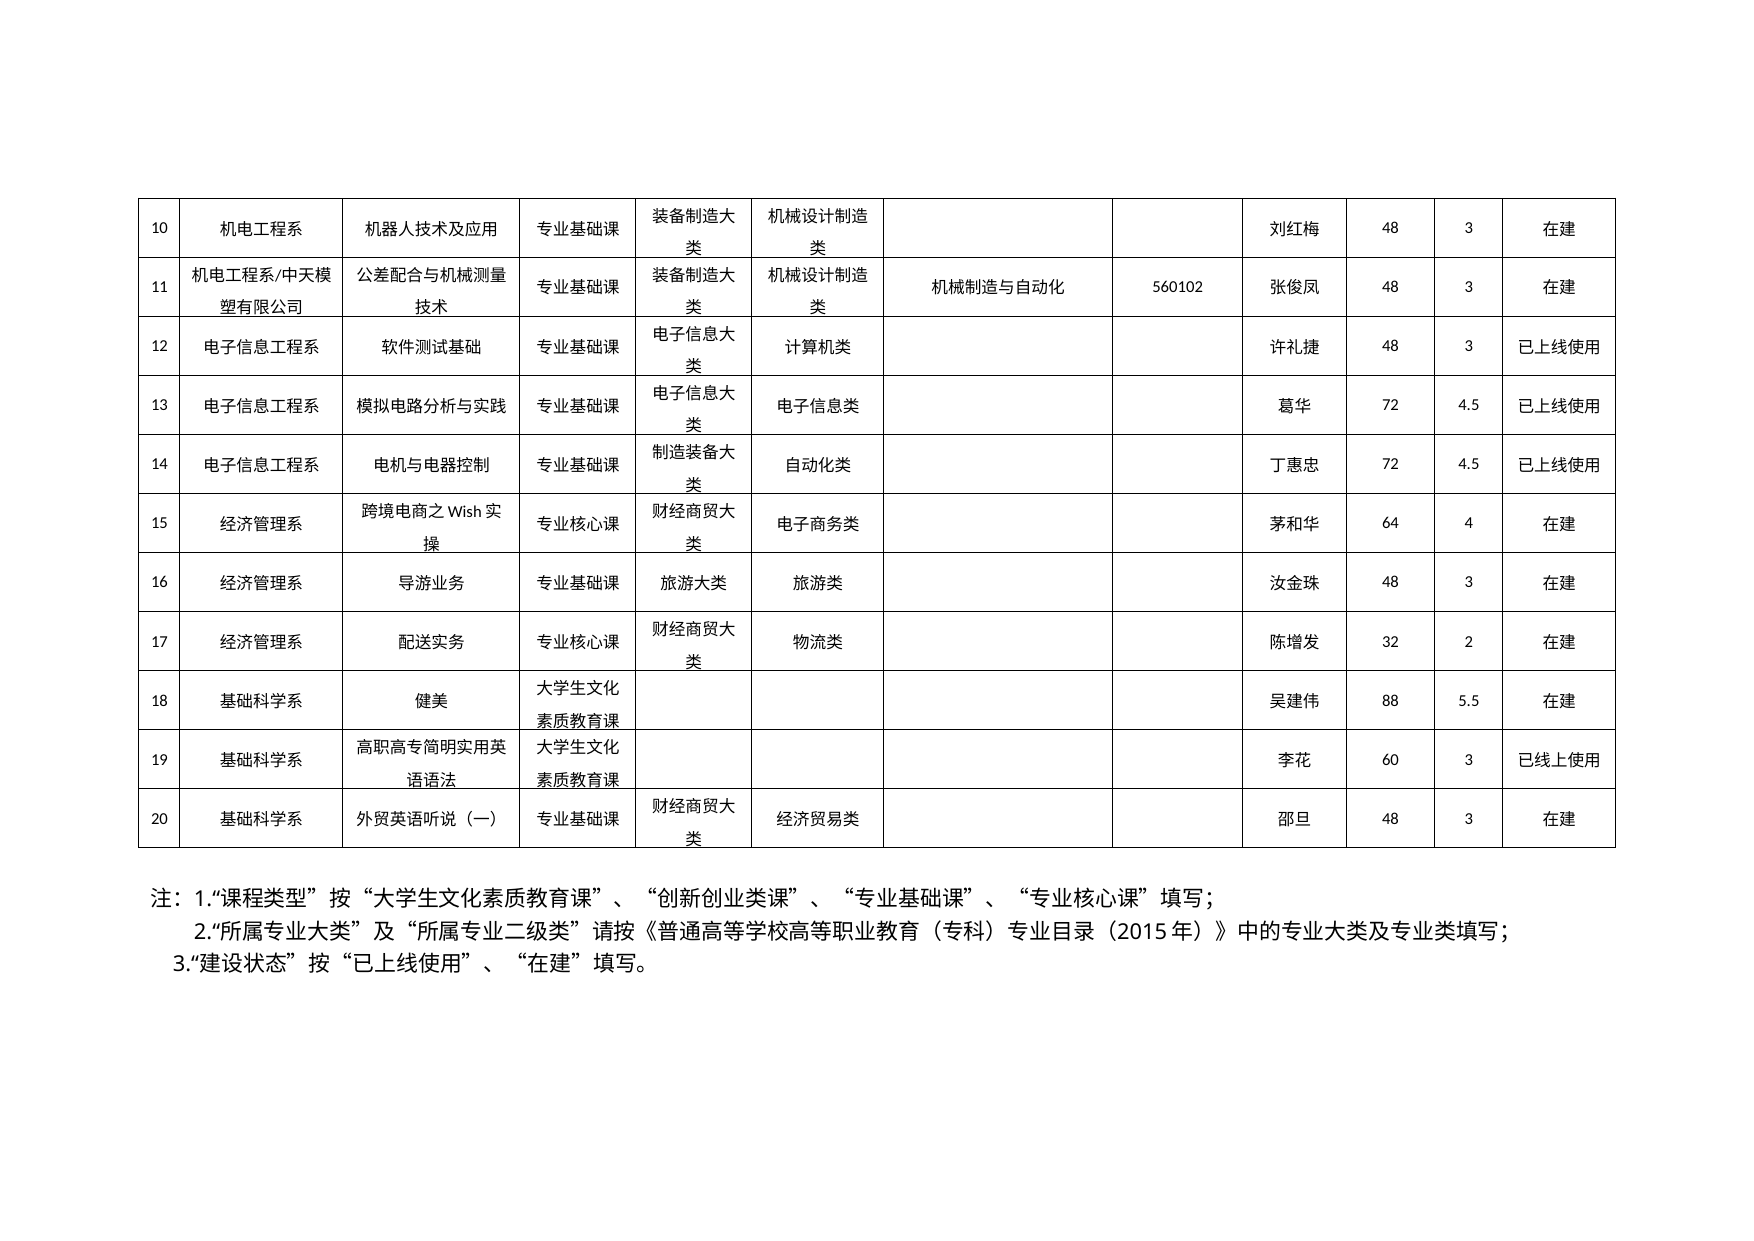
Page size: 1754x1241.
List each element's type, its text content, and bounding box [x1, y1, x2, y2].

table_cell 3 [1435, 199, 1502, 257]
table_cell 3 [1435, 258, 1502, 316]
table_cell 13 [139, 376, 179, 434]
table_cell 在建 [1503, 258, 1615, 316]
table_cell 电子信息工程系 [180, 376, 342, 434]
table_cell 在建 [1503, 671, 1615, 729]
table_cell 基础科学系 [180, 789, 342, 847]
table_cell 健美 [343, 671, 519, 729]
table_cell 机电工程系/中天模塑有限公司 [180, 258, 342, 316]
table_cell 48 [1347, 199, 1434, 257]
table_cell 计算机类 [752, 317, 883, 375]
table_cell 配送实务 [343, 612, 519, 670]
table_cell 电子信息工程系 [180, 317, 342, 375]
table_cell [1113, 317, 1242, 375]
table_cell 2 [1435, 612, 1502, 670]
table_cell 15 [139, 494, 179, 552]
table_cell 机械设计制造类 [752, 199, 883, 257]
table_cell 48 [1347, 258, 1434, 316]
table_cell 4.5 [1435, 435, 1502, 493]
table_cell 跨境电商之Wish实操 [343, 494, 519, 552]
table_cell [752, 730, 883, 788]
table_cell [884, 199, 1112, 257]
table_cell 专业基础课 [520, 199, 635, 257]
table_cell 导游业务 [343, 553, 519, 611]
table_cell 64 [1347, 494, 1434, 552]
table_cell 张俊凤 [1243, 258, 1346, 316]
table_cell 大学生文化素质教育课 [520, 730, 635, 788]
table_cell [1113, 199, 1242, 257]
table_cell 基础科学系 [180, 730, 342, 788]
table_cell 在建 [1503, 789, 1615, 847]
table_cell 制造装备大类 [636, 435, 751, 493]
table_cell [1113, 553, 1242, 611]
table_cell 装备制造大类 [636, 258, 751, 316]
table_cell [884, 671, 1112, 729]
table_cell 12 [139, 317, 179, 375]
table_cell [884, 435, 1112, 493]
table_cell 经济管理系 [180, 612, 342, 670]
table_cell 在建 [1503, 612, 1615, 670]
table_cell 陈增发 [1243, 612, 1346, 670]
table_cell 李花 [1243, 730, 1346, 788]
table_cell 3 [1435, 317, 1502, 375]
table_cell 已上线使用 [1503, 435, 1615, 493]
table_cell 电子信息大类 [636, 376, 751, 434]
table_cell 10 [139, 199, 179, 257]
table_cell 装备制造大类 [636, 199, 751, 257]
table_cell [884, 376, 1112, 434]
table_cell 在建 [1503, 199, 1615, 257]
table_cell 32 [1347, 612, 1434, 670]
table_cell 经济管理系 [180, 494, 342, 552]
table_cell 专业基础课 [520, 376, 635, 434]
table_cell 机电工程系 [180, 199, 342, 257]
table_cell 电子商务类 [752, 494, 883, 552]
table_cell 4.5 [1435, 376, 1502, 434]
table_cell 18 [139, 671, 179, 729]
table_cell [1113, 730, 1242, 788]
table_cell 在建 [1503, 553, 1615, 611]
table_cell 财经商贸大类 [636, 612, 751, 670]
table_cell 已上线使用 [1503, 376, 1615, 434]
table_cell 葛华 [1243, 376, 1346, 434]
table_cell 72 [1347, 435, 1434, 493]
table_cell 电子信息类 [752, 376, 883, 434]
table_cell [1113, 789, 1242, 847]
table_cell [884, 317, 1112, 375]
table_cell 20 [139, 789, 179, 847]
table_cell 电子信息工程系 [180, 435, 342, 493]
table_cell [884, 612, 1112, 670]
table_cell 专业基础课 [520, 435, 635, 493]
table_cell 软件测试基础 [343, 317, 519, 375]
table_cell 在建 [1503, 494, 1615, 552]
table_cell 专业基础课 [520, 553, 635, 611]
table_cell 模拟电路分析与实践 [343, 376, 519, 434]
table_cell 大学生文化素质教育课 [520, 671, 635, 729]
table_cell 3 [1435, 553, 1502, 611]
table_cell 旅游大类 [636, 553, 751, 611]
table_cell 汝金珠 [1243, 553, 1346, 611]
table_cell 3 [1435, 730, 1502, 788]
table_cell [1113, 435, 1242, 493]
table_cell [884, 553, 1112, 611]
table_cell 专业基础课 [520, 789, 635, 847]
table_cell 已线上使用 [1503, 730, 1615, 788]
table_cell 专业基础课 [520, 258, 635, 316]
table_cell 刘红梅 [1243, 199, 1346, 257]
table_cell 茅和华 [1243, 494, 1346, 552]
table_cell [1113, 376, 1242, 434]
table_cell 560102 [1113, 258, 1242, 316]
table_cell [752, 671, 883, 729]
table_cell 17 [139, 612, 179, 670]
table_cell 物流类 [752, 612, 883, 670]
table_cell 机器人技术及应用 [343, 199, 519, 257]
table_cell 专业核心课 [520, 612, 635, 670]
table_cell [1113, 612, 1242, 670]
table_cell 公差配合与机械测量技术 [343, 258, 519, 316]
table_cell 11 [139, 258, 179, 316]
table_cell [1113, 494, 1242, 552]
text 2.“所属专业大类”及“所属专业二级类”请按《普通高等学校高等职业教育（专科）专业目录（2015年）》中的专业大类及专业类填写； [150, 913, 1604, 946]
table_cell 丁惠忠 [1243, 435, 1346, 493]
table_cell 外贸英语听说（一） [343, 789, 519, 847]
table_cell 48 [1347, 789, 1434, 847]
table_cell 72 [1347, 376, 1434, 434]
table_cell 机械设计制造类 [752, 258, 883, 316]
table_cell 电子信息大类 [636, 317, 751, 375]
table_cell 机械制造与自动化 [884, 258, 1112, 316]
text 注：1.“课程类型”按“大学生文化素质教育课”、“创新创业类课”、“专业基础课”、“专业核心课”填写； [150, 881, 1604, 913]
table_cell [636, 671, 751, 729]
table_cell 财经商贸大类 [636, 494, 751, 552]
table_cell 许礼捷 [1243, 317, 1346, 375]
table_cell 已上线使用 [1503, 317, 1615, 375]
table_cell 高职高专简明实用英语语法 [343, 730, 519, 788]
table_cell 60 [1347, 730, 1434, 788]
table_cell 吴建伟 [1243, 671, 1346, 729]
table_cell 基础科学系 [180, 671, 342, 729]
table_cell [1113, 671, 1242, 729]
table_cell 19 [139, 730, 179, 788]
table_cell 48 [1347, 553, 1434, 611]
table_cell 5.5 [1435, 671, 1502, 729]
table_cell 88 [1347, 671, 1434, 729]
table_cell 邵旦 [1243, 789, 1346, 847]
table_cell 48 [1347, 317, 1434, 375]
table_cell 财经商贸大类 [636, 789, 751, 847]
table_cell [884, 730, 1112, 788]
table_cell 4 [1435, 494, 1502, 552]
table_cell [636, 730, 751, 788]
table_cell 自动化类 [752, 435, 883, 493]
table_cell 16 [139, 553, 179, 611]
table_cell [884, 789, 1112, 847]
table_cell [884, 494, 1112, 552]
table_cell 电机与电器控制 [343, 435, 519, 493]
text 3.“建设状态”按“已上线使用”、“在建”填写。 [150, 946, 1604, 978]
table_cell 经济管理系 [180, 553, 342, 611]
table_cell 3 [1435, 789, 1502, 847]
table_cell 旅游类 [752, 553, 883, 611]
table_cell 专业基础课 [520, 317, 635, 375]
table_cell 经济贸易类 [752, 789, 883, 847]
table_cell 专业核心课 [520, 494, 635, 552]
table_cell 14 [139, 435, 179, 493]
